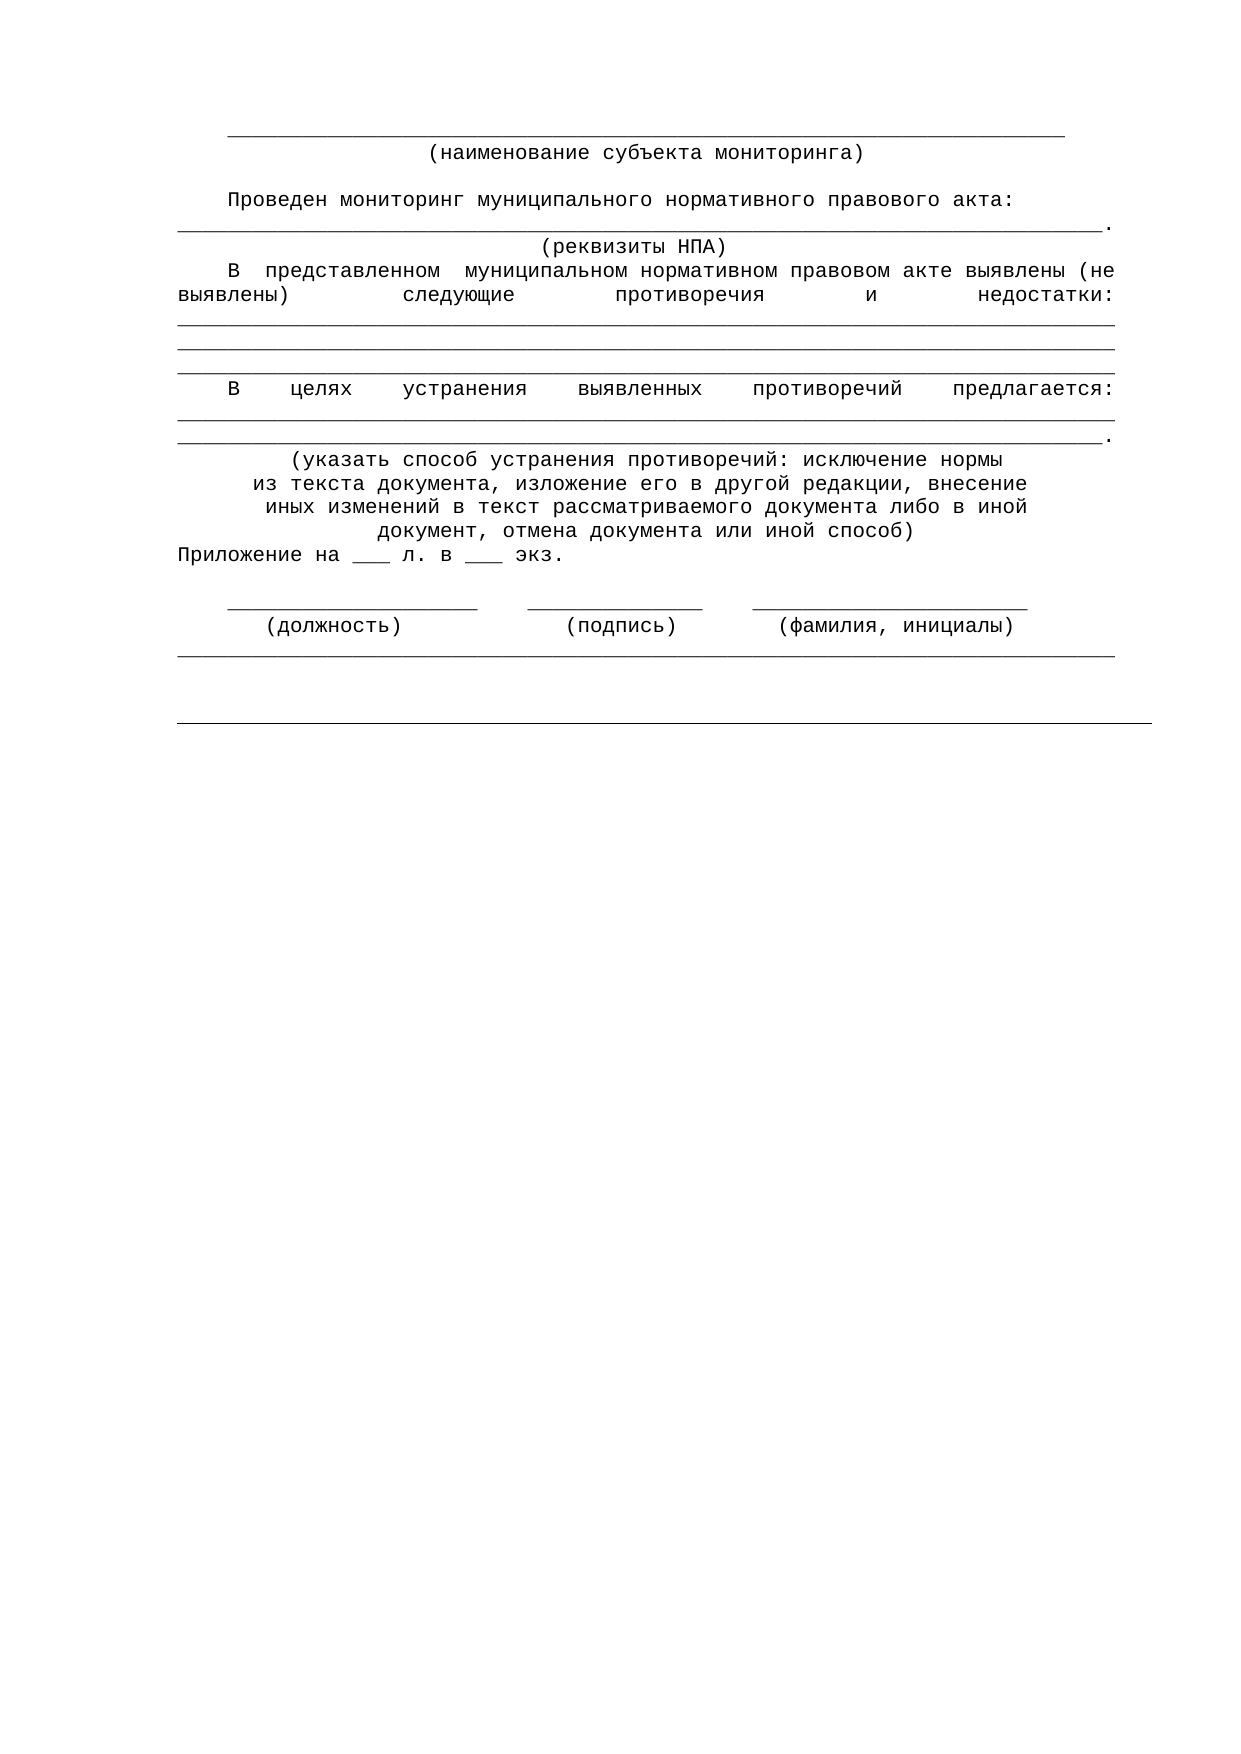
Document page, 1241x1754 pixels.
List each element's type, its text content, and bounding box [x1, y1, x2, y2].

text ___________________________________________________________________________ [177, 307, 1152, 331]
text ___________________________________________________________________ [177, 118, 1152, 142]
text __________________________________________________________________________. [177, 213, 1152, 236]
text (должность) (подпись) (фамилия, инициалы) [177, 615, 1152, 638]
text Проведен мониторинг муниципального нормативного правового акта: [177, 189, 1152, 213]
text В целях устранения выявленных противоречий предлагается: [177, 378, 1152, 402]
text выявлены) следующие противоречия и недостатки: [177, 284, 1152, 307]
text документ, отмена документа или иной способ) [177, 520, 1152, 544]
text ___________________________________________________________________________ [177, 331, 1152, 354]
text __________________________________________________________________________. [177, 426, 1152, 449]
text ___________________________________________________________________________ [177, 638, 1152, 662]
text ____________________ ______________ ______________________ [177, 591, 1152, 615]
text Приложение на ___ л. в ___ экз. [177, 544, 1152, 567]
text ___________________________________________________________________________ [177, 402, 1152, 426]
text (наименование субъекта мониторинга) [177, 142, 1152, 165]
text ___________________________________________________________________________ [177, 354, 1152, 378]
text В представленном муниципальном нормативном правовом акте выявлены (не [177, 260, 1152, 284]
text (указать способ устранения противоречий: исключение нормы [177, 449, 1152, 473]
text иных изменений в текст рассматриваемого документа либо в иной [177, 496, 1152, 520]
text (реквизиты НПА) [177, 236, 1152, 260]
text из текста документа, изложение его в другой редакции, внесение [177, 473, 1152, 496]
